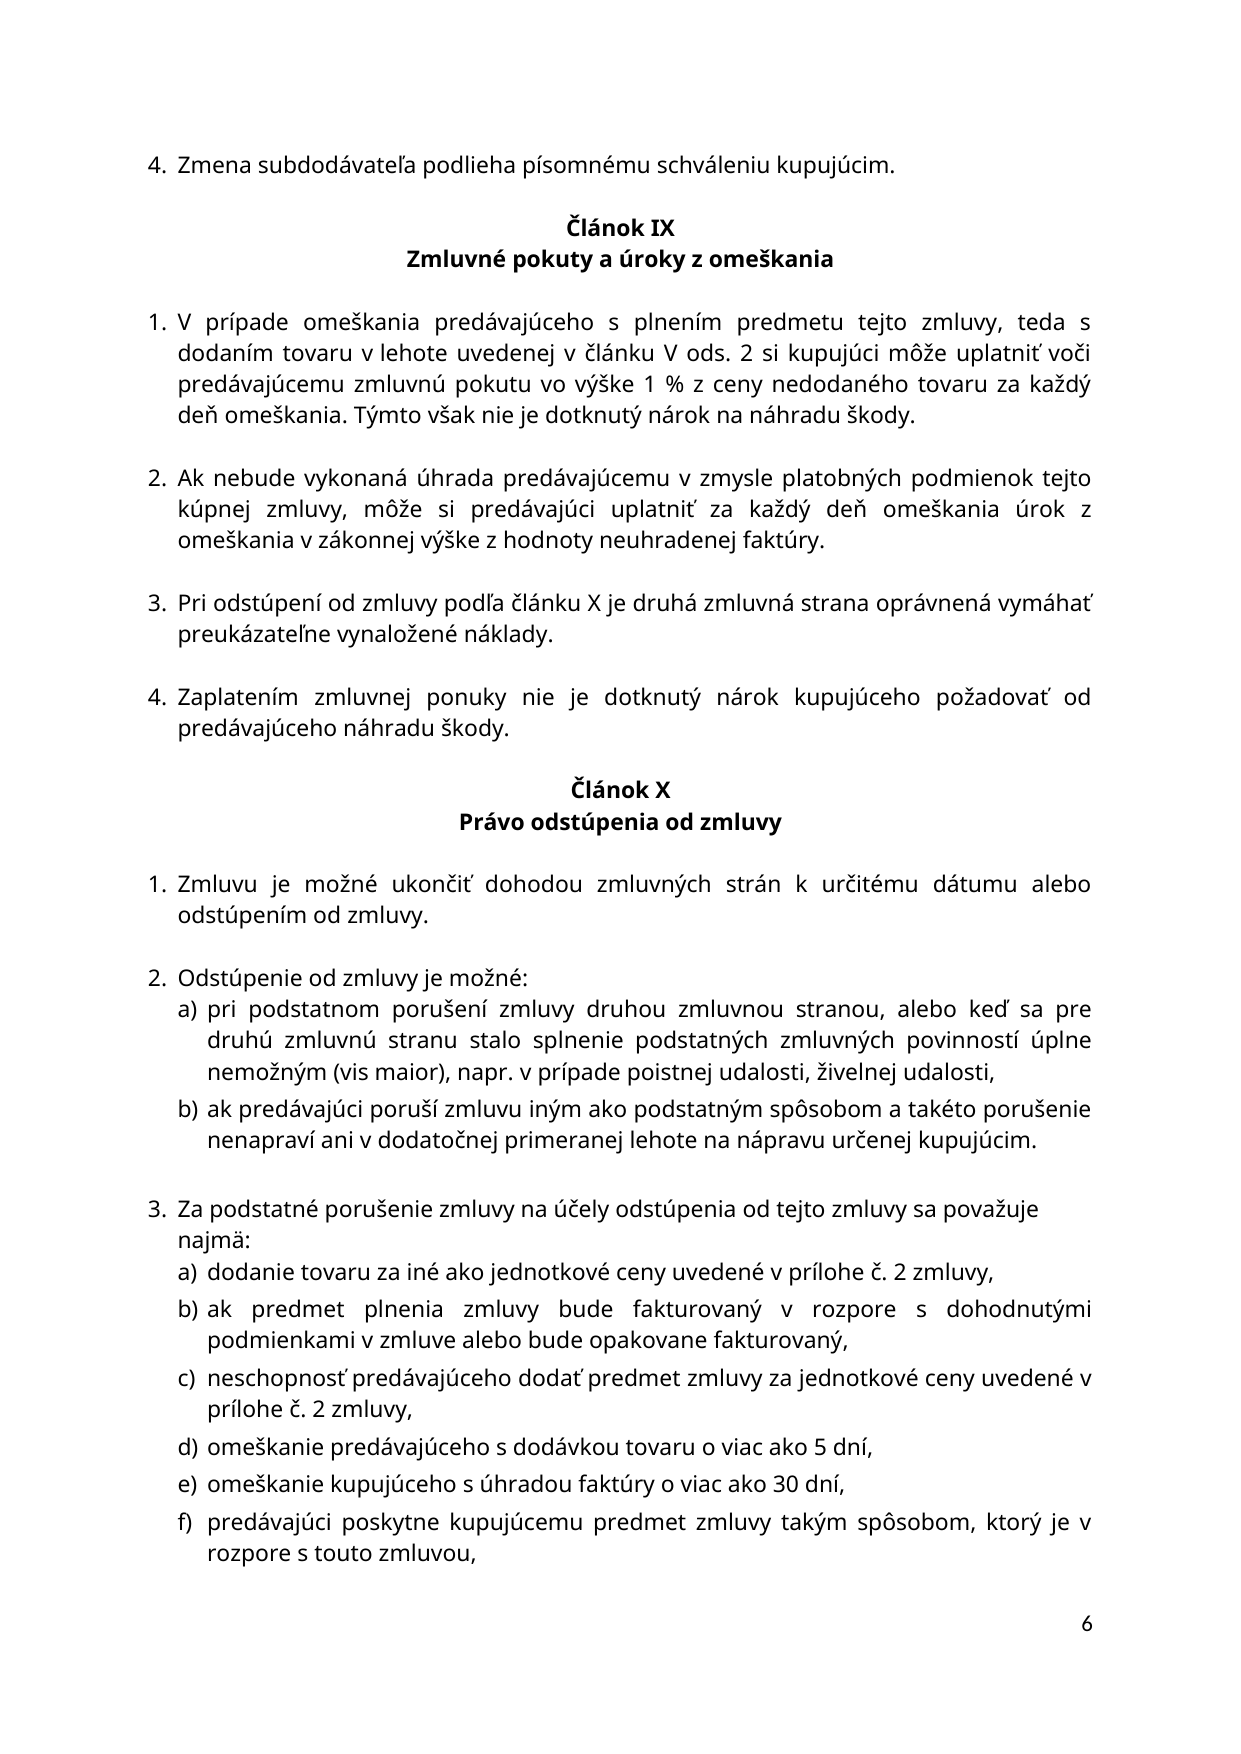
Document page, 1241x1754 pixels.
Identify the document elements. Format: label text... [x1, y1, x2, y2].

list V prípade omeškania predávajúceho s plnením predmetu tejto zmluvy, teda s dodaním tovaru v lehote uvedenej v článku V ods. 2 si kupujúci môže uplatniť voči predávajúcemu zmluvnú pokutu vo výške 1 % z ceny nedodaného tovaru za každý deň omeškania. Týmto však nie je dotknutý nárok na náhradu škody. [148, 306, 1092, 431]
list ak predmet plnenia zmluvy bude fakturovaný v rozpore s dohodnutými podmienkami v zmluve alebo bude opakovane fakturovaný, [177, 1293, 1092, 1355]
list Zmluvu je možné ukončiť dohodou zmluvných strán k určitému dátumu alebo odstúpením od zmluvy. [148, 868, 1092, 931]
list Ak nebude vykonaná úhrada predávajúcemu v zmysle platobných podmienok tejto kúpnej zmluvy, môže si predávajúci uplatniť za každý deň omeškania úrok z omeškania v zákonnej výške z hodnoty neuhradenej faktúry. [148, 462, 1092, 556]
list ak predávajúci poruší zmluvu iným ako podstatným spôsobom a takéto porušenie nenapraví ani v dodatočnej primeranej lehote na nápravu určenej kupujúcim. [177, 1093, 1092, 1156]
list omeškanie kupujúceho s úhradou faktúry o viac ako 30 dní, [177, 1468, 1092, 1499]
list Odstúpenie od zmluvy je možné: [148, 962, 1092, 993]
list Za podstatné porušenie zmluvy na účely odstúpenia od tejto zmluvy sa považuje najmä: [148, 1193, 1092, 1255]
list predávajúci poskytne kupujúcemu predmet zmluvy takým spôsobom, ktorý je v rozpore s touto zmluvou, [177, 1505, 1092, 1568]
text Zmluvné pokuty a úroky z omeškania [148, 243, 1092, 274]
list Pri odstúpení od zmluvy podľa článku X je druhá zmluvná strana oprávnená vymáhať preukázateľne vynaložené náklady. [148, 587, 1092, 649]
text Článok X [148, 774, 1092, 806]
text Článok IX [148, 212, 1092, 243]
list omeškanie predávajúceho s dodávkou tovaru o viac ako 5 dní, [177, 1430, 1092, 1462]
text Právo odstúpenia od zmluvy [148, 806, 1092, 837]
list pri podstatnom porušení zmluvy druhou zmluvnou stranou, alebo keď sa pre druhú zmluvnú stranu stalo splnenie podstatných zmluvných povinností úplne nemožným (vis maior), napr. v prípade poistnej udalosti, živelnej udalosti, [177, 993, 1092, 1087]
list Zmena subdodávateľa podlieha písomnému schváleniu kupujúcim. [148, 149, 1092, 181]
list dodanie tovaru za iné ako jednotkové ceny uvedené v prílohe č. 2 zmluvy, [177, 1255, 1092, 1287]
list neschopnosť predávajúceho dodať predmet zmluvy za jednotkové ceny uvedené v prílohe č. 2 zmluvy, [177, 1362, 1092, 1424]
list Zaplatením zmluvnej ponuky nie je dotknutý nárok kupujúceho požadovať od predávajúceho náhradu škody. [148, 681, 1092, 743]
